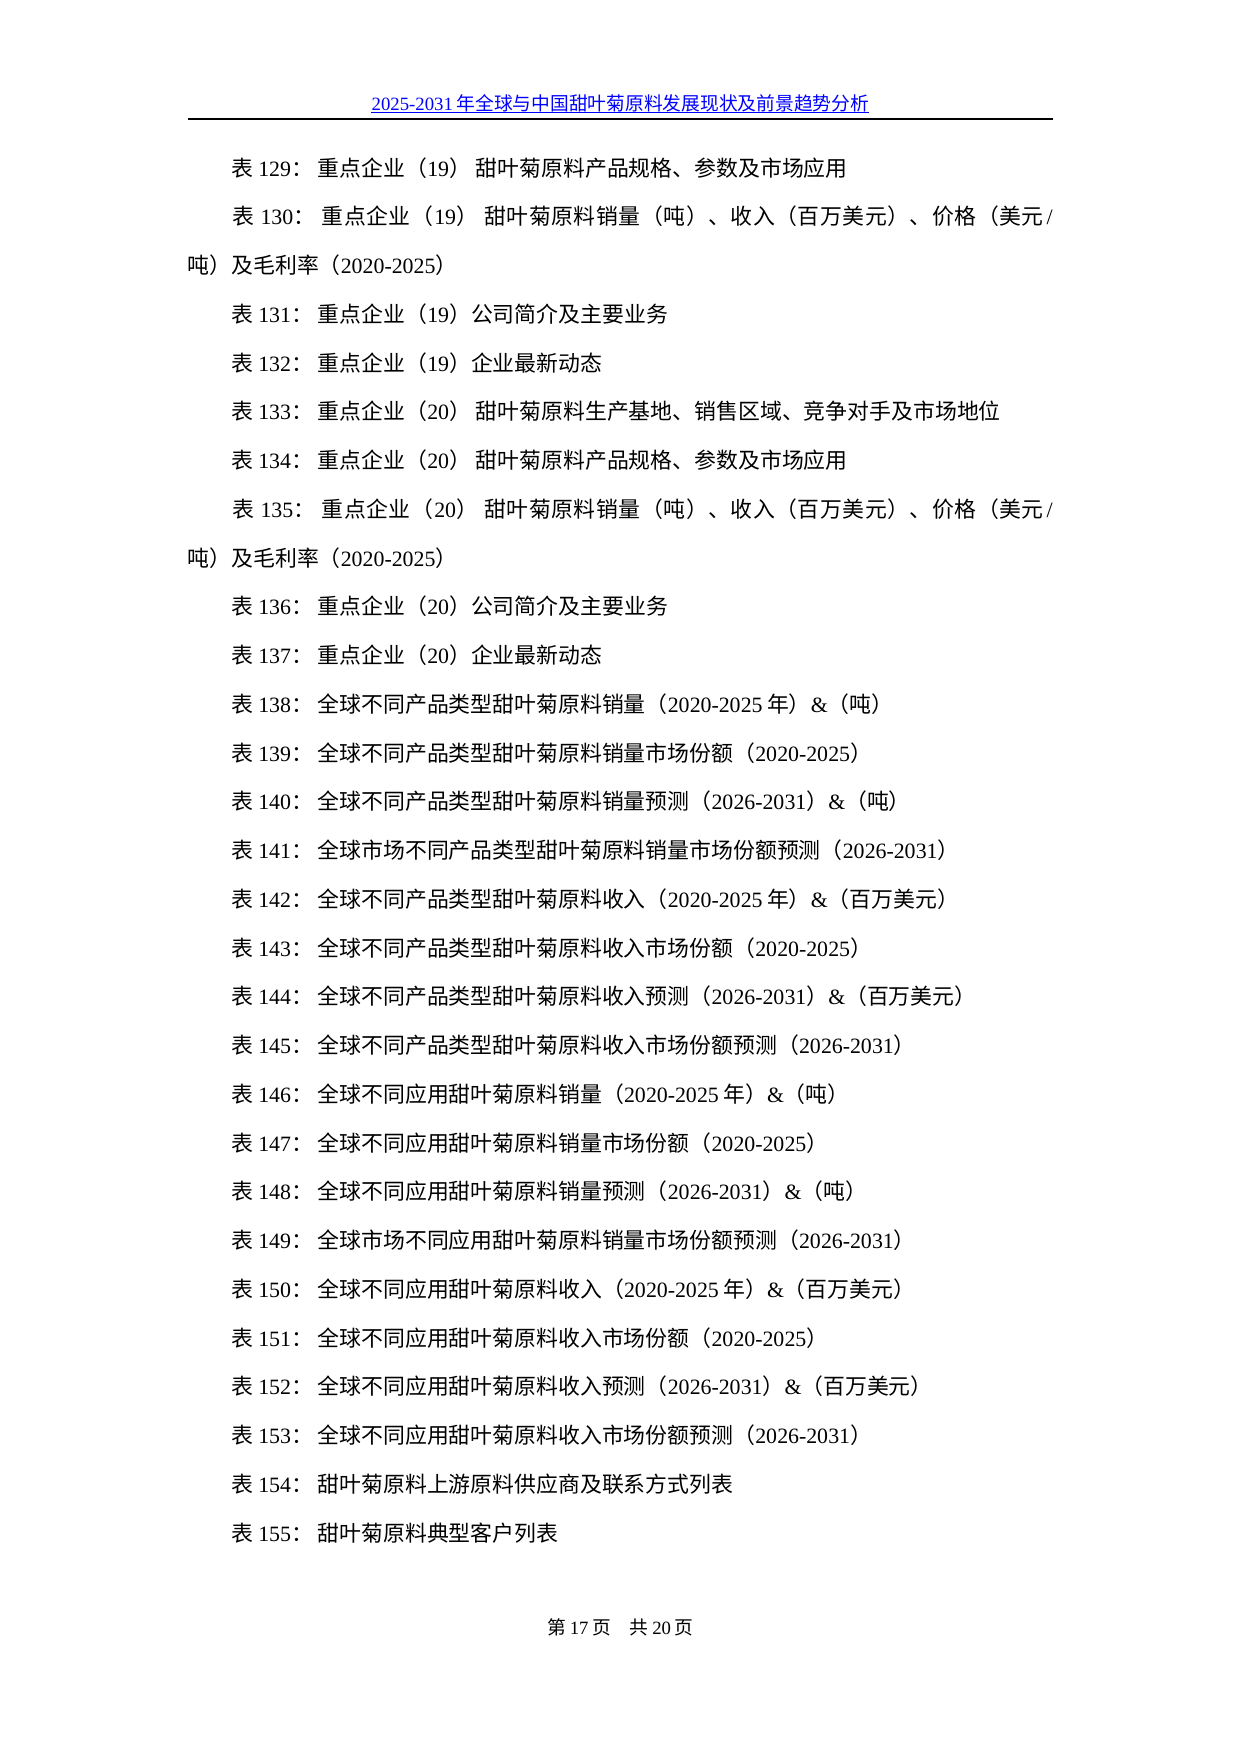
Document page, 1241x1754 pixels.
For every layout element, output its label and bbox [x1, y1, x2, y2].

text [187, 150, 1053, 1548]
